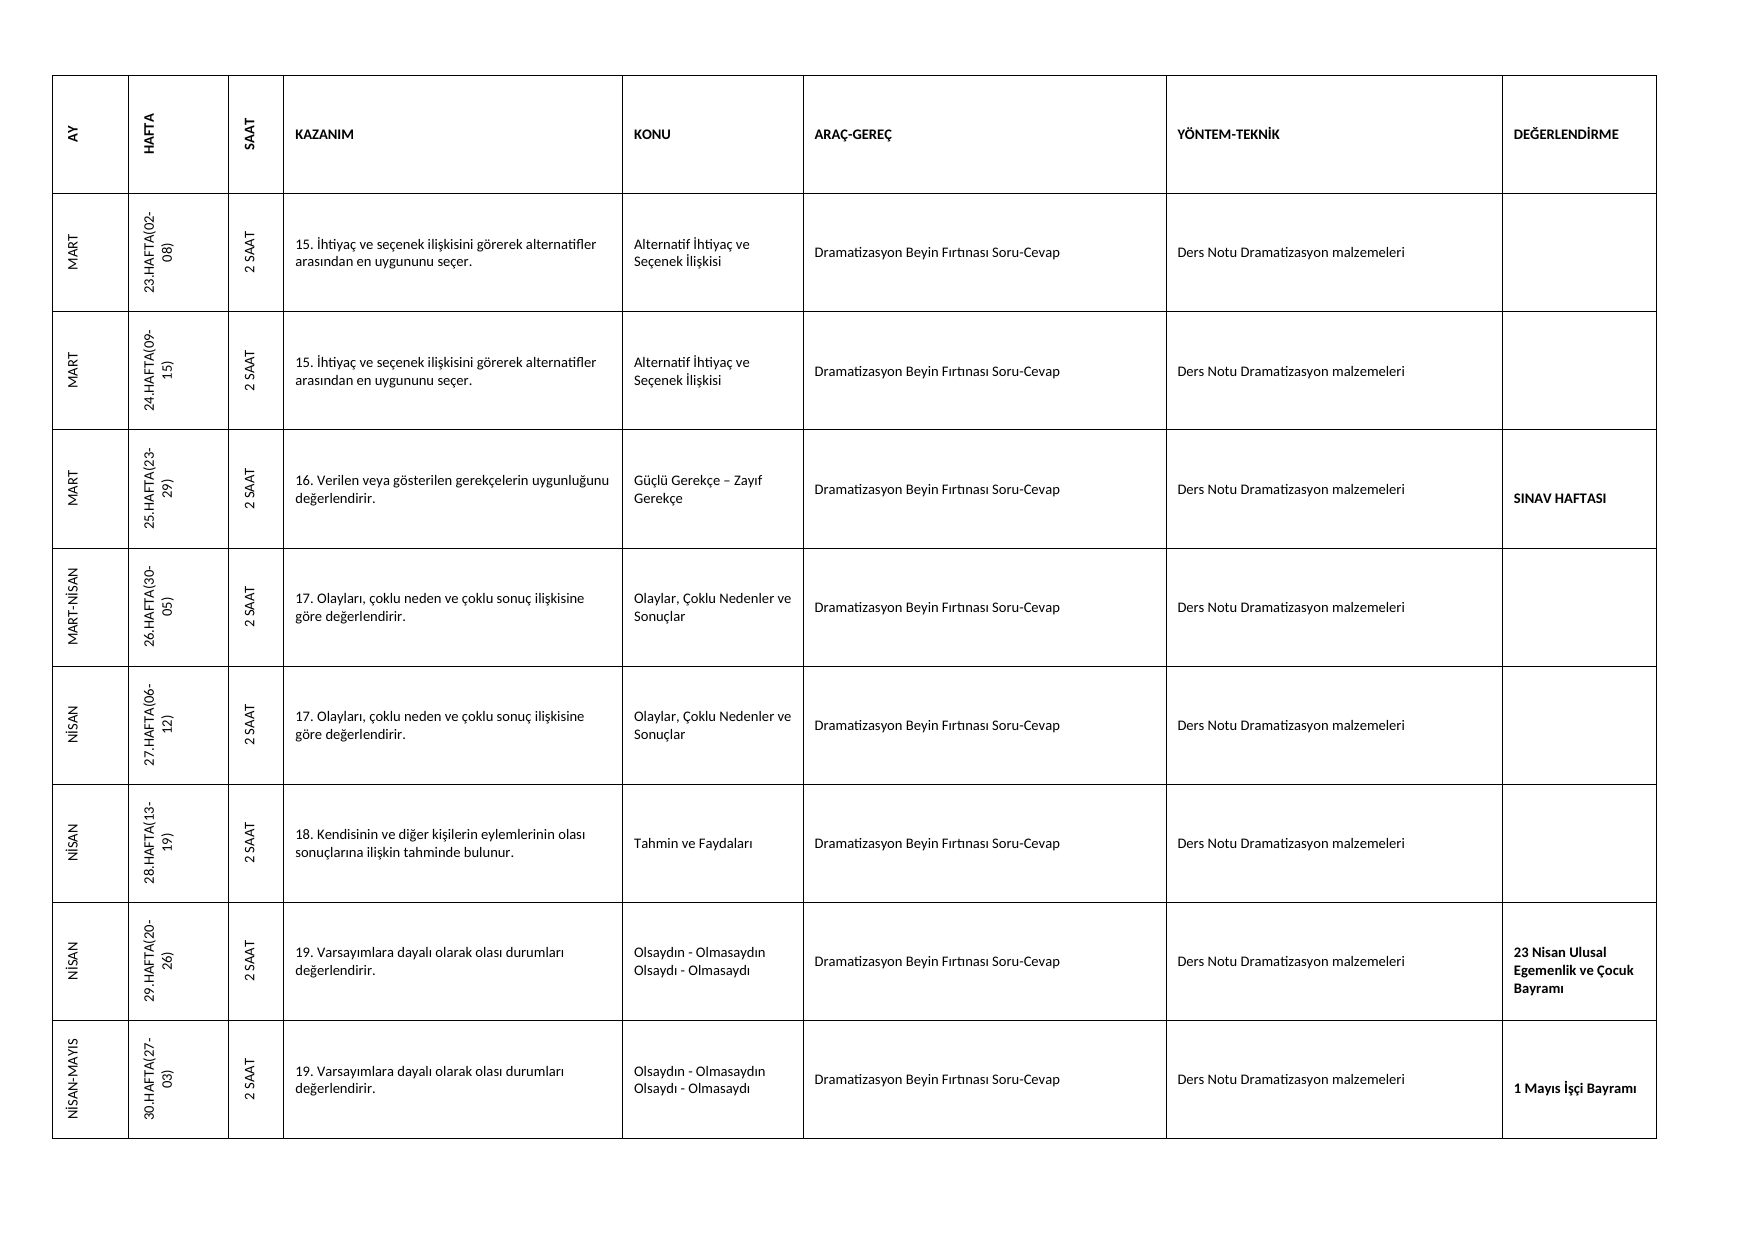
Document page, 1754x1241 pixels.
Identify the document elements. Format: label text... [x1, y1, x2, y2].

table_cell Dramatizasyon Beyin Fırtınası Soru-Cevap [804, 667, 1166, 784]
table_cell [1503, 312, 1656, 429]
table_cell Dramatizasyon Beyin Fırtınası Soru-Cevap [804, 549, 1166, 666]
table_cell 2 SAAT [229, 667, 283, 784]
table_cell [1503, 194, 1656, 311]
table_cell Ders Notu Dramatizasyon malzemeleri [1167, 430, 1502, 547]
table_cell Olaylar, Çoklu Nedenler ve Sonuçlar [623, 667, 803, 784]
table_cell SINAV HAFTASI [1503, 430, 1656, 547]
table_cell Dramatizasyon Beyin Fırtınası Soru-Cevap [804, 785, 1166, 902]
table_cell Alternatif İhtiyaç ve Seçenek İlişkisi [623, 194, 803, 311]
table_cell 19. Varsayımlara dayalı olarak olası durumları değerlendirir. [284, 1021, 622, 1138]
table_cell 30.HAFTA(27-03) [129, 1021, 228, 1138]
table_cell 17. Olayları, çoklu neden ve çoklu sonuç ilişkisine göre değerlendirir. [284, 549, 622, 666]
table_cell 23.HAFTA(02-08) [129, 194, 228, 311]
table_cell Güçlü Gerekçe – Zayıf Gerekçe [623, 430, 803, 547]
table_cell NİSAN [53, 667, 128, 784]
table_cell Tahmin ve Faydaları [623, 785, 803, 902]
table_cell Dramatizasyon Beyin Fırtınası Soru-Cevap [804, 430, 1166, 547]
table_cell Ders Notu Dramatizasyon malzemeleri [1167, 667, 1502, 784]
table_header AY [53, 76, 128, 193]
table_cell 2 SAAT [229, 785, 283, 902]
table_cell Ders Notu Dramatizasyon malzemeleri [1167, 903, 1502, 1020]
table_cell Olaylar, Çoklu Nedenler ve Sonuçlar [623, 549, 803, 666]
table_cell [1503, 549, 1656, 666]
table_cell 2 SAAT [229, 1021, 283, 1138]
table_header DEĞERLENDİRME [1503, 76, 1656, 193]
table_cell Dramatizasyon Beyin Fırtınası Soru-Cevap [804, 903, 1166, 1020]
table_cell 15. İhtiyaç ve seçenek ilişkisini görerek alternatifler arasından en uygununu seçer. [284, 194, 622, 311]
table_cell 2 SAAT [229, 312, 283, 429]
table_cell Ders Notu Dramatizasyon malzemeleri [1167, 1021, 1502, 1138]
table_cell [1503, 667, 1656, 784]
table_cell NİSAN [53, 785, 128, 902]
table_cell Ders Notu Dramatizasyon malzemeleri [1167, 312, 1502, 429]
table_header SAAT [229, 76, 283, 193]
table_cell MART [53, 194, 128, 311]
table_cell 2 SAAT [229, 430, 283, 547]
table_cell 1 Mayıs İşçi Bayramı [1503, 1021, 1656, 1138]
table_cell 24.HAFTA(09-15) [129, 312, 228, 429]
table_cell NİSAN [53, 903, 128, 1020]
table_cell 18. Kendisinin ve diğer kişilerin eylemlerinin olası sonuçlarına ilişkin tahminde bulunur. [284, 785, 622, 902]
table_header ARAÇ-GEREÇ [804, 76, 1166, 193]
table_cell NİSAN-MAYIS [53, 1021, 128, 1138]
table_cell 2 SAAT [229, 549, 283, 666]
table_cell 29.HAFTA(20-26) [129, 903, 228, 1020]
table_cell 15. İhtiyaç ve seçenek ilişkisini görerek alternatifler arasından en uygununu seçer. [284, 312, 622, 429]
table_cell 25.HAFTA(23-29) [129, 430, 228, 547]
table_header HAFTA [129, 76, 228, 193]
table_cell Ders Notu Dramatizasyon malzemeleri [1167, 785, 1502, 902]
table_cell MART [53, 312, 128, 429]
table_cell Olsaydın - Olmasaydın Olsaydı - Olmasaydı [623, 1021, 803, 1138]
table_cell MART-NİSAN [53, 549, 128, 666]
table_header KONU [623, 76, 803, 193]
table_cell 26.HAFTA(30-05) [129, 549, 228, 666]
table_cell 28.HAFTA(13-19) [129, 785, 228, 902]
table_cell Dramatizasyon Beyin Fırtınası Soru-Cevap [804, 312, 1166, 429]
table_cell 27.HAFTA(06-12) [129, 667, 228, 784]
table_cell Ders Notu Dramatizasyon malzemeleri [1167, 549, 1502, 666]
table_cell Alternatif İhtiyaç ve Seçenek İlişkisi [623, 312, 803, 429]
table_cell Ders Notu Dramatizasyon malzemeleri [1167, 194, 1502, 311]
table_cell 16. Verilen veya gösterilen gerekçelerin uygunluğunu değerlendirir. [284, 430, 622, 547]
table_cell 2 SAAT [229, 194, 283, 311]
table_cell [804, 1021, 1166, 1138]
table_cell MART [53, 430, 128, 547]
table_cell 23 Nisan Ulusal Egemenlik ve Çocuk Bayramı [1503, 903, 1656, 1020]
table_cell 17. Olayları, çoklu neden ve çoklu sonuç ilişkisine göre değerlendirir. [284, 667, 622, 784]
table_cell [804, 194, 1166, 311]
table_cell 2 SAAT [229, 903, 283, 1020]
table_cell 19. Varsayımlara dayalı olarak olası durumları değerlendirir. [284, 903, 622, 1020]
table_cell Olsaydın - Olmasaydın Olsaydı - Olmasaydı [623, 903, 803, 1020]
table_cell [1503, 785, 1656, 902]
table_header KAZANIM [284, 76, 622, 193]
table_header YÖNTEM-TEKNİK [1167, 76, 1502, 193]
